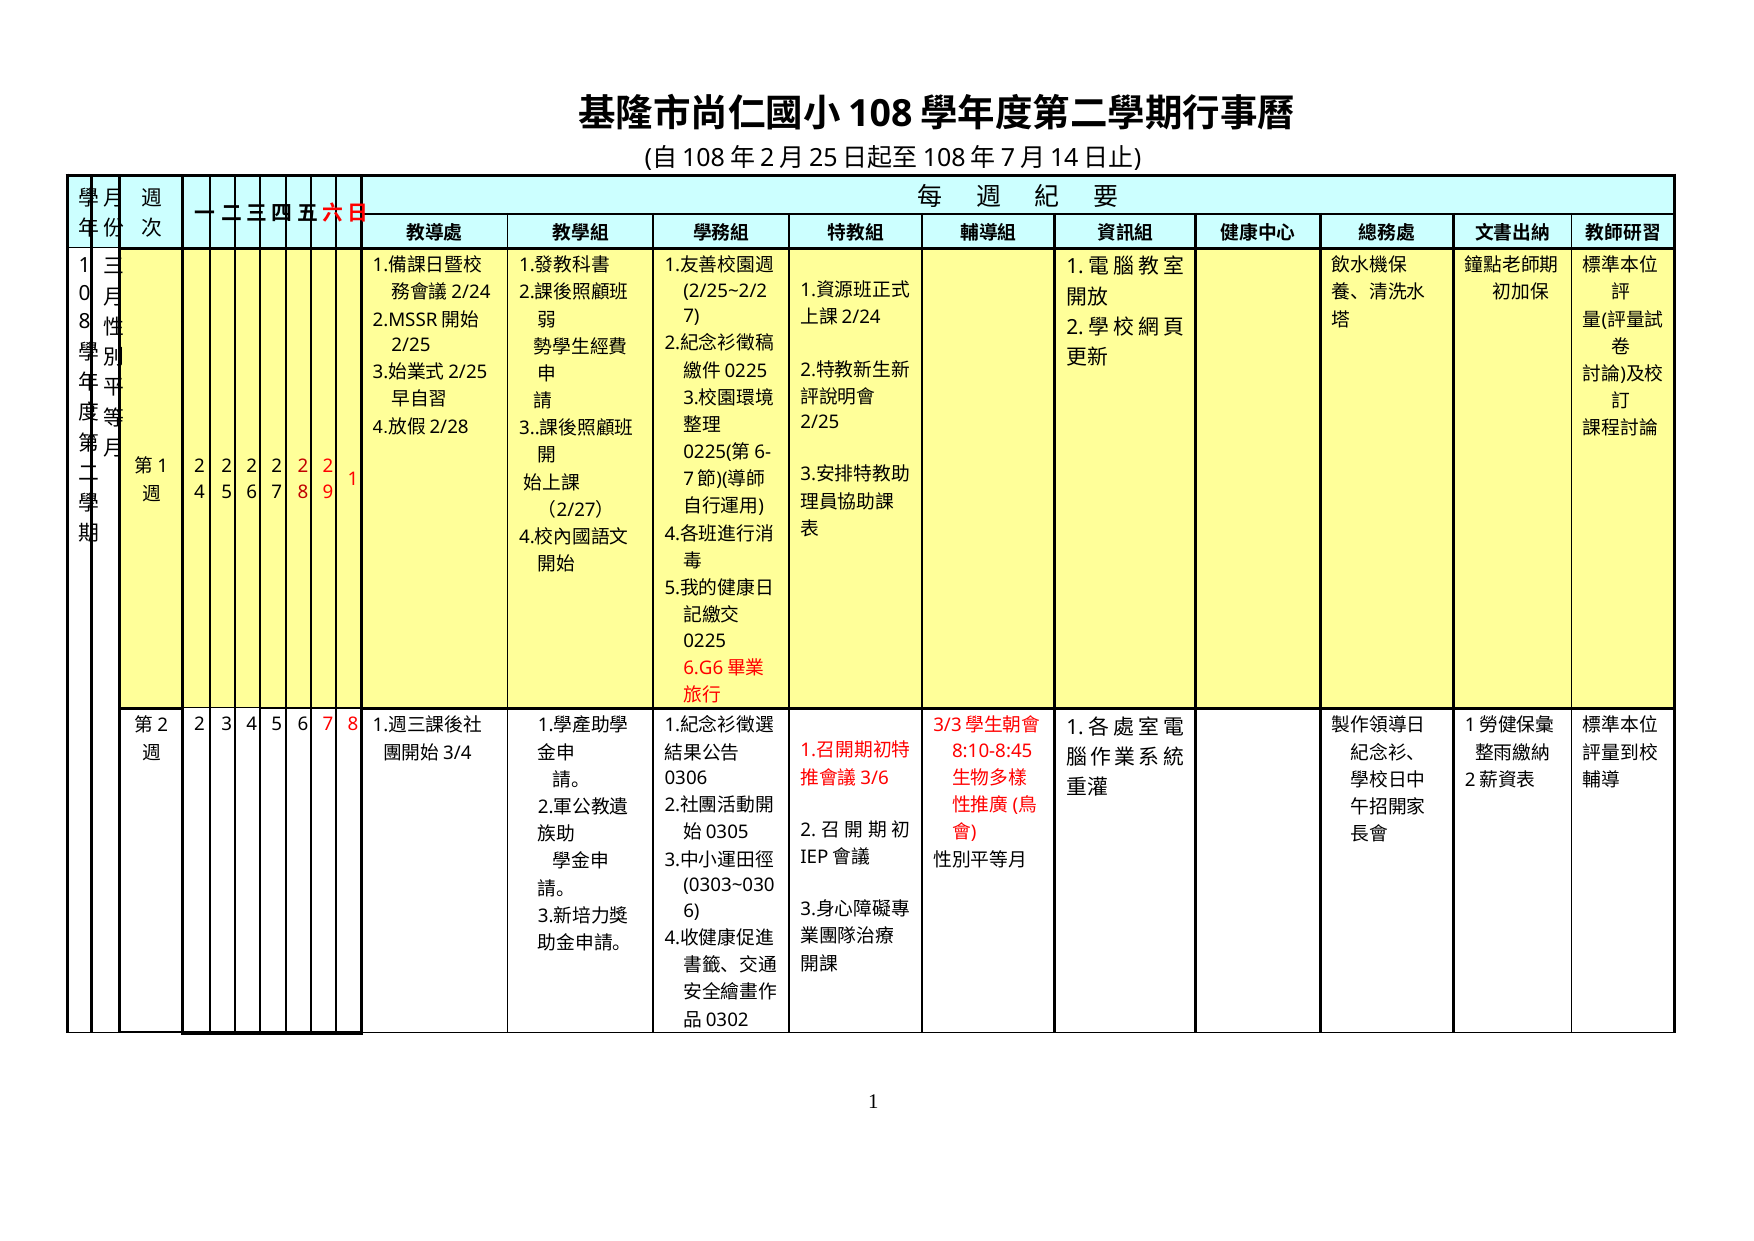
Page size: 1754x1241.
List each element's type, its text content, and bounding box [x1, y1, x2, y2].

table_cell [1197, 710, 1319, 1031]
table_header 週次 [121, 177, 181, 247]
table_cell 輔導組 [923, 215, 1053, 247]
table_header 每 週 紀 要 [363, 177, 1673, 213]
text (自108年2月25日起至108年7月14日止) [75, 137, 1671, 173]
table_header 六 [312, 177, 335, 247]
table_cell [1197, 250, 1319, 707]
table_cell 教導處 [363, 215, 507, 247]
table_cell 27 [261, 250, 285, 707]
table_cell 1.週三課後社團開始3/4 [363, 710, 507, 1031]
table_cell 3 [211, 708, 234, 1031]
table_cell 標準本位評量到校輔導 [1572, 710, 1673, 1031]
table_header 一 [184, 177, 209, 247]
table_header 五 [287, 177, 310, 247]
table_cell 4 [236, 708, 259, 1031]
table_header 二 [211, 177, 234, 247]
table_cell 教學組 [508, 215, 652, 247]
table_cell 1 [337, 250, 360, 707]
table_header 學年 [69, 177, 90, 247]
table_header 四 [261, 177, 285, 247]
table_cell 25 [211, 250, 234, 707]
table_cell 24 [184, 250, 209, 707]
table_header 日 [337, 177, 360, 247]
table_cell 學務組 [654, 215, 788, 247]
table_cell 1.友善校園週(2/25~2/27) 2.紀念衫徵稿繳件0225 3.校園環境整理0225(第6-7節)(導師自行運用) 4.各班進行消毒 5.我的健康日記繳交0225 6.G6畢業旅行 [654, 250, 788, 707]
table_cell 鐘點老師期初加保 [1455, 250, 1571, 707]
table_cell 1.召開期初特推會議3/6 2.召開期初IEP會議 3.身心障礙專業團隊治療開課 [790, 710, 921, 1031]
table_cell 健康中心 [1197, 215, 1319, 247]
table_cell 第2週 [121, 710, 181, 1031]
table_cell 總務處 [1322, 215, 1452, 247]
table_cell 1.資源班正式上課2/24 2.特教新生新評說明會2/25 3.安排特教助理員協助課表 [790, 250, 921, 707]
table_cell 1.各處室電腦作業系統重灌 [1056, 710, 1194, 1031]
table_cell 2 [184, 708, 209, 1031]
table_cell 1.備課日暨校務會議2/24 2.MSSR開始2/25 3.始業式2/25早自習 4.放假2/28 [363, 250, 507, 707]
table_cell 108 學 年 度 第 二 學 期 [69, 248, 90, 1031]
table_cell 資訊組 [1056, 215, 1194, 247]
table_cell 3/3學生朝會 8:10-8:45 生物多樣性推廣 (鳥會) 性別平等月 [923, 710, 1053, 1031]
table_cell 6 [287, 709, 310, 1031]
table_cell 7 [312, 709, 335, 1031]
table_header 月份 [93, 177, 118, 247]
table_cell 製作領導日紀念衫、學校日中午招開家長會 [1322, 710, 1452, 1031]
table_cell 三月 性別平等月 [93, 248, 118, 1031]
table_cell [923, 250, 1053, 707]
table_cell 1勞健保彙整雨繳納 2薪資表 [1455, 710, 1571, 1031]
table_cell 1.電腦教室開放 2.學校網頁更新 [1056, 250, 1194, 707]
table_cell 1.紀念衫徵選結果公告0306 2.社團活動開始0305 3.中小運田徑(0303~0306) 4.收健康促進書籤、交通安全繪畫作品0302 [654, 710, 788, 1031]
table_cell 5 [261, 709, 285, 1031]
table_header 三 [236, 177, 259, 247]
table_cell 8 [337, 709, 360, 1031]
table_cell 26 [236, 250, 259, 707]
text 基隆市尚仁國小108學年度第二學期行事曆 [75, 83, 1671, 137]
table_cell 1.學產助學金申 請。 2.軍公教遺族助 學金申請。 3.新培力獎助金申請。 [508, 710, 652, 1031]
table_cell 飲水機保養、清洗水塔 [1322, 250, 1452, 707]
table_cell 標準本位評 量(評量試卷 討論)及校訂 課程討論 [1572, 250, 1673, 707]
table_cell 29 [312, 250, 335, 707]
table_cell 文書出納 [1455, 215, 1571, 247]
table_cell 教師研習 [1572, 215, 1673, 247]
table_cell 第1週 [121, 250, 181, 707]
table_cell 特教組 [790, 215, 921, 247]
table_cell 1.發教科書 2.課後照顧班弱 勢學生經費申 請 3..課後照顧班開 始上課（2/27） 4.校內國語文開始 [508, 250, 652, 707]
table_cell 28 [287, 250, 310, 707]
